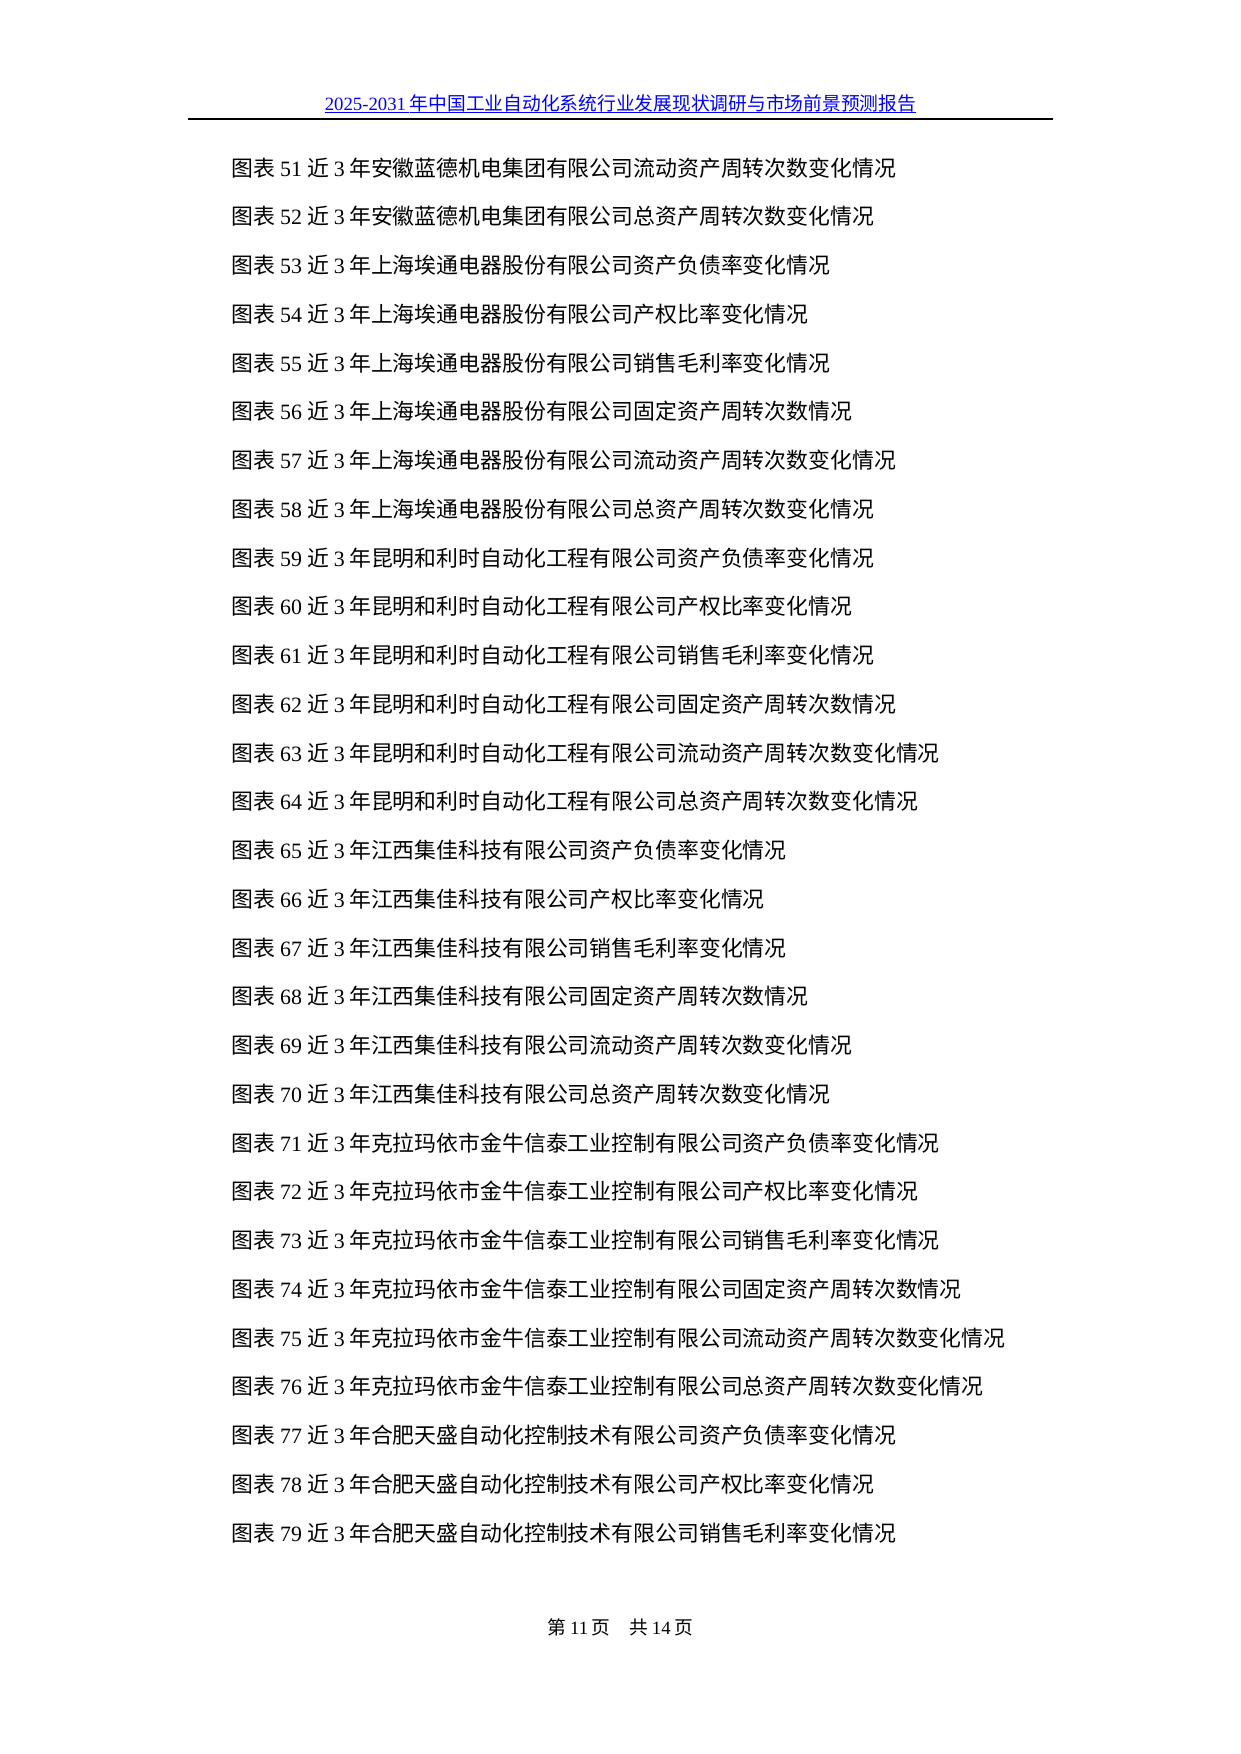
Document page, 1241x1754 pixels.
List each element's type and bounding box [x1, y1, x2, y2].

text [187, 150, 1053, 1548]
